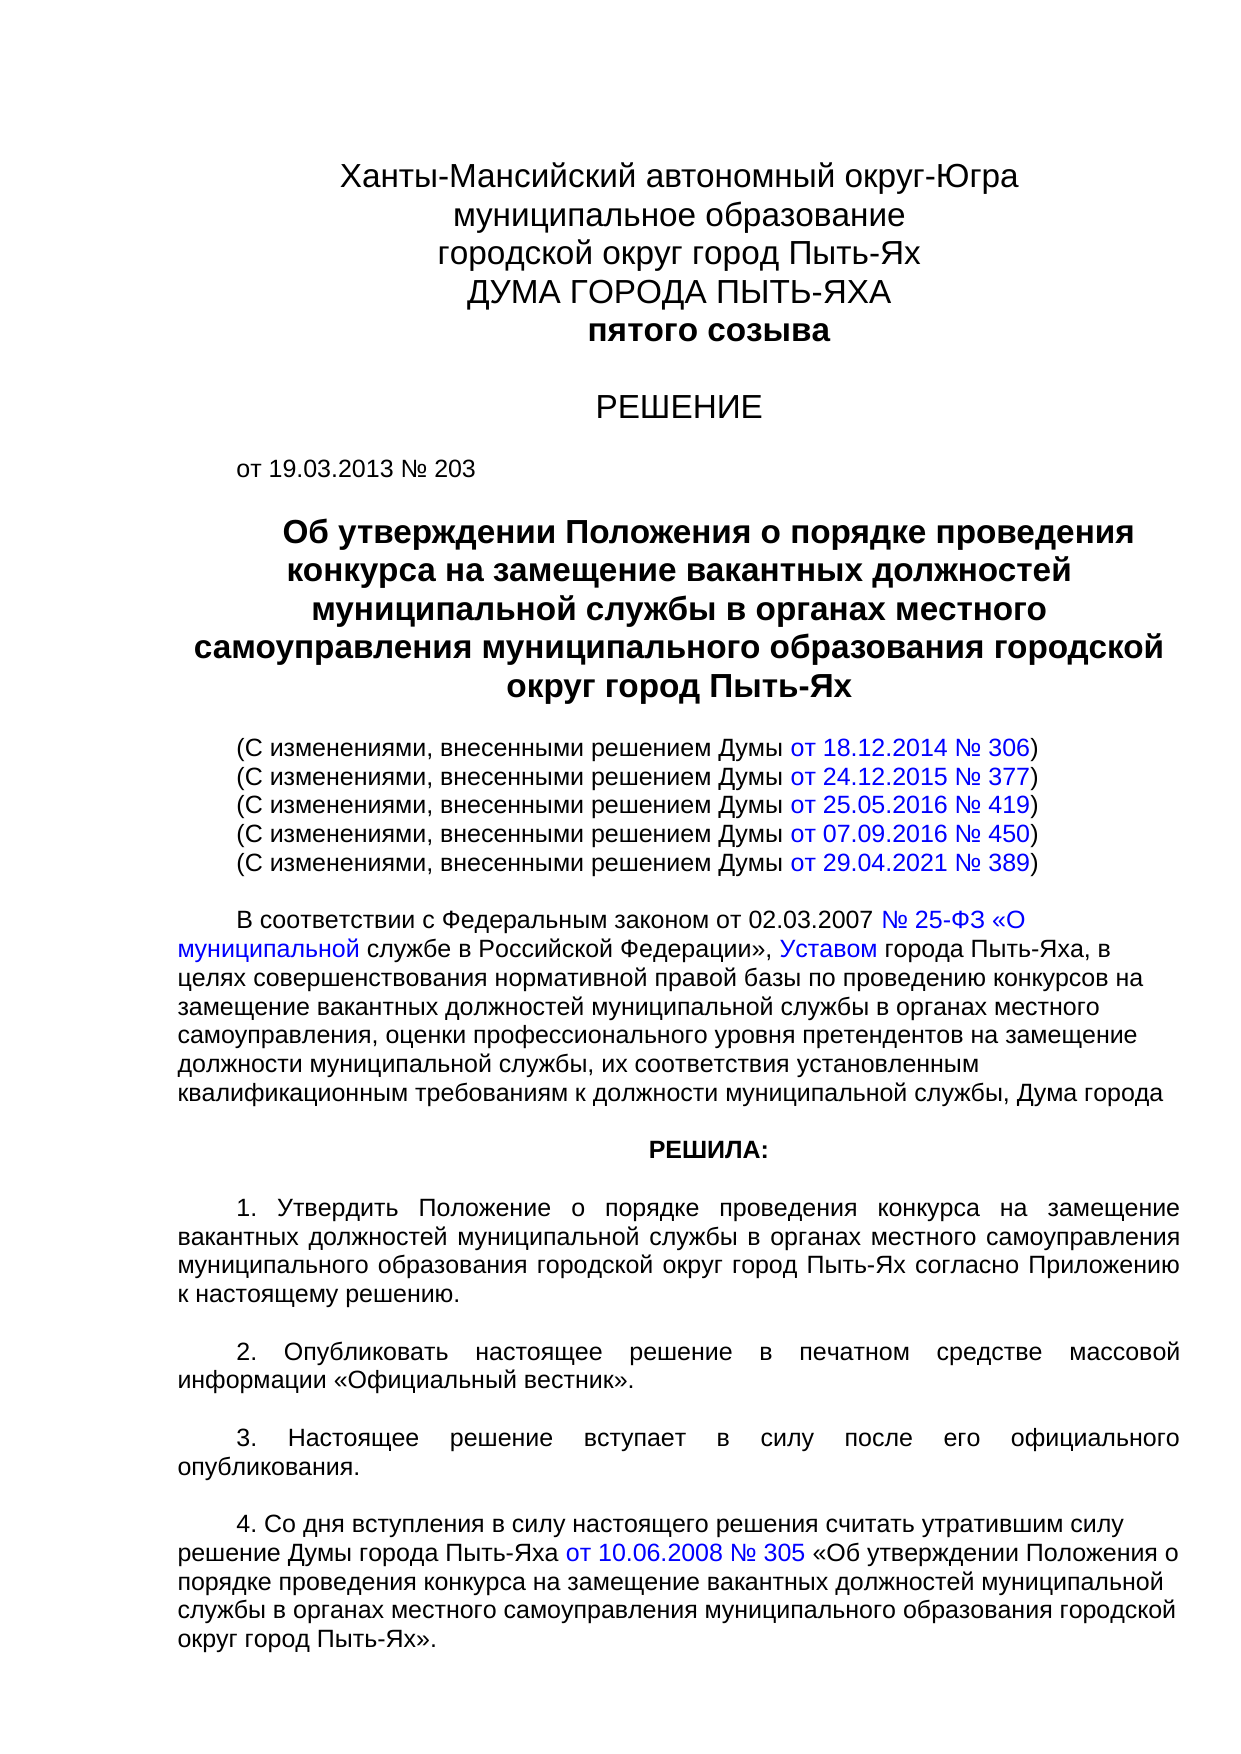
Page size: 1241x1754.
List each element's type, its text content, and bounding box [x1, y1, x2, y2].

text (С изменениями, внесенными решением Думы от 24.12.2015 № 377) [177, 762, 1181, 790]
text Об утверждении Положения о порядке проведения конкурса на замещение вакантных должностей муниципальной службы в органах местного самоуправления муниципального образования городской округ город Пыть-Ях [177, 512, 1181, 704]
text (С изменениями, внесенными решением Думы от 25.05.2016 № 419) [177, 790, 1181, 819]
subtitle Ханты-Мансийский автономный округ-Югра [177, 157, 1181, 195]
text (С изменениями, внесенными решением Думы от 07.09.2016 № 450) [177, 819, 1181, 848]
subtitle городской округ город Пыть-Ях [177, 233, 1181, 272]
subtitle муниципальное образование [177, 195, 1181, 233]
text 4. Со дня вступления в силу настоящего решения считать утратившим силу решение Думы города Пыть-Яха от 10.06.2008 № 305 «Об утверждении Положения о порядке проведения конкурса на замещение вакантных должностей муниципальной службы в органах местного самоуправления муниципального образования городской округ город Пыть-Ях». [177, 1509, 1181, 1653]
subtitle РЕШЕНИЕ [177, 387, 1181, 426]
text (С изменениями, внесенными решением Думы от 29.04.2021 № 389) [177, 848, 1181, 877]
subtitle ДУМА ГОРОДА ПЫТЬ-ЯХА [177, 272, 1181, 310]
text 1. Утвердить Положение о порядке проведения конкурса на замещение вакантных должностей муниципальной службы в органах местного самоуправления муниципального образования городской округ город Пыть-Ях согласно Приложению к настоящему решению. [177, 1193, 1181, 1308]
text 2. Опубликовать настоящее решение в печатном средстве массовой информации «Официальный вестник». [177, 1337, 1181, 1394]
text РЕШИЛА: [177, 1135, 1181, 1164]
text пятого созыва [177, 310, 1181, 349]
text 3. Настоящее решение вступает в силу после его официального опубликования. [177, 1423, 1181, 1480]
text от 19.03.2013 № 203 [177, 454, 1181, 483]
text (С изменениями, внесенными решением Думы от 18.12.2014 № 306) [177, 733, 1181, 762]
text В соответствии с Федеральным законом от 02.03.2007 № 25-ФЗ «О муниципальной службе в Российской Федерации», Уставом города Пыть-Яха, в целях совершенствования нормативной правой базы по проведению конкурсов на замещение вакантных должностей муниципальной службы в органах местного самоуправления, оценки профессионального уровня претендентов на замещение должности муниципальной службы, их соответствия установленным квалификационным требованиям к должности муниципальной службы, Дума города [177, 905, 1181, 1107]
